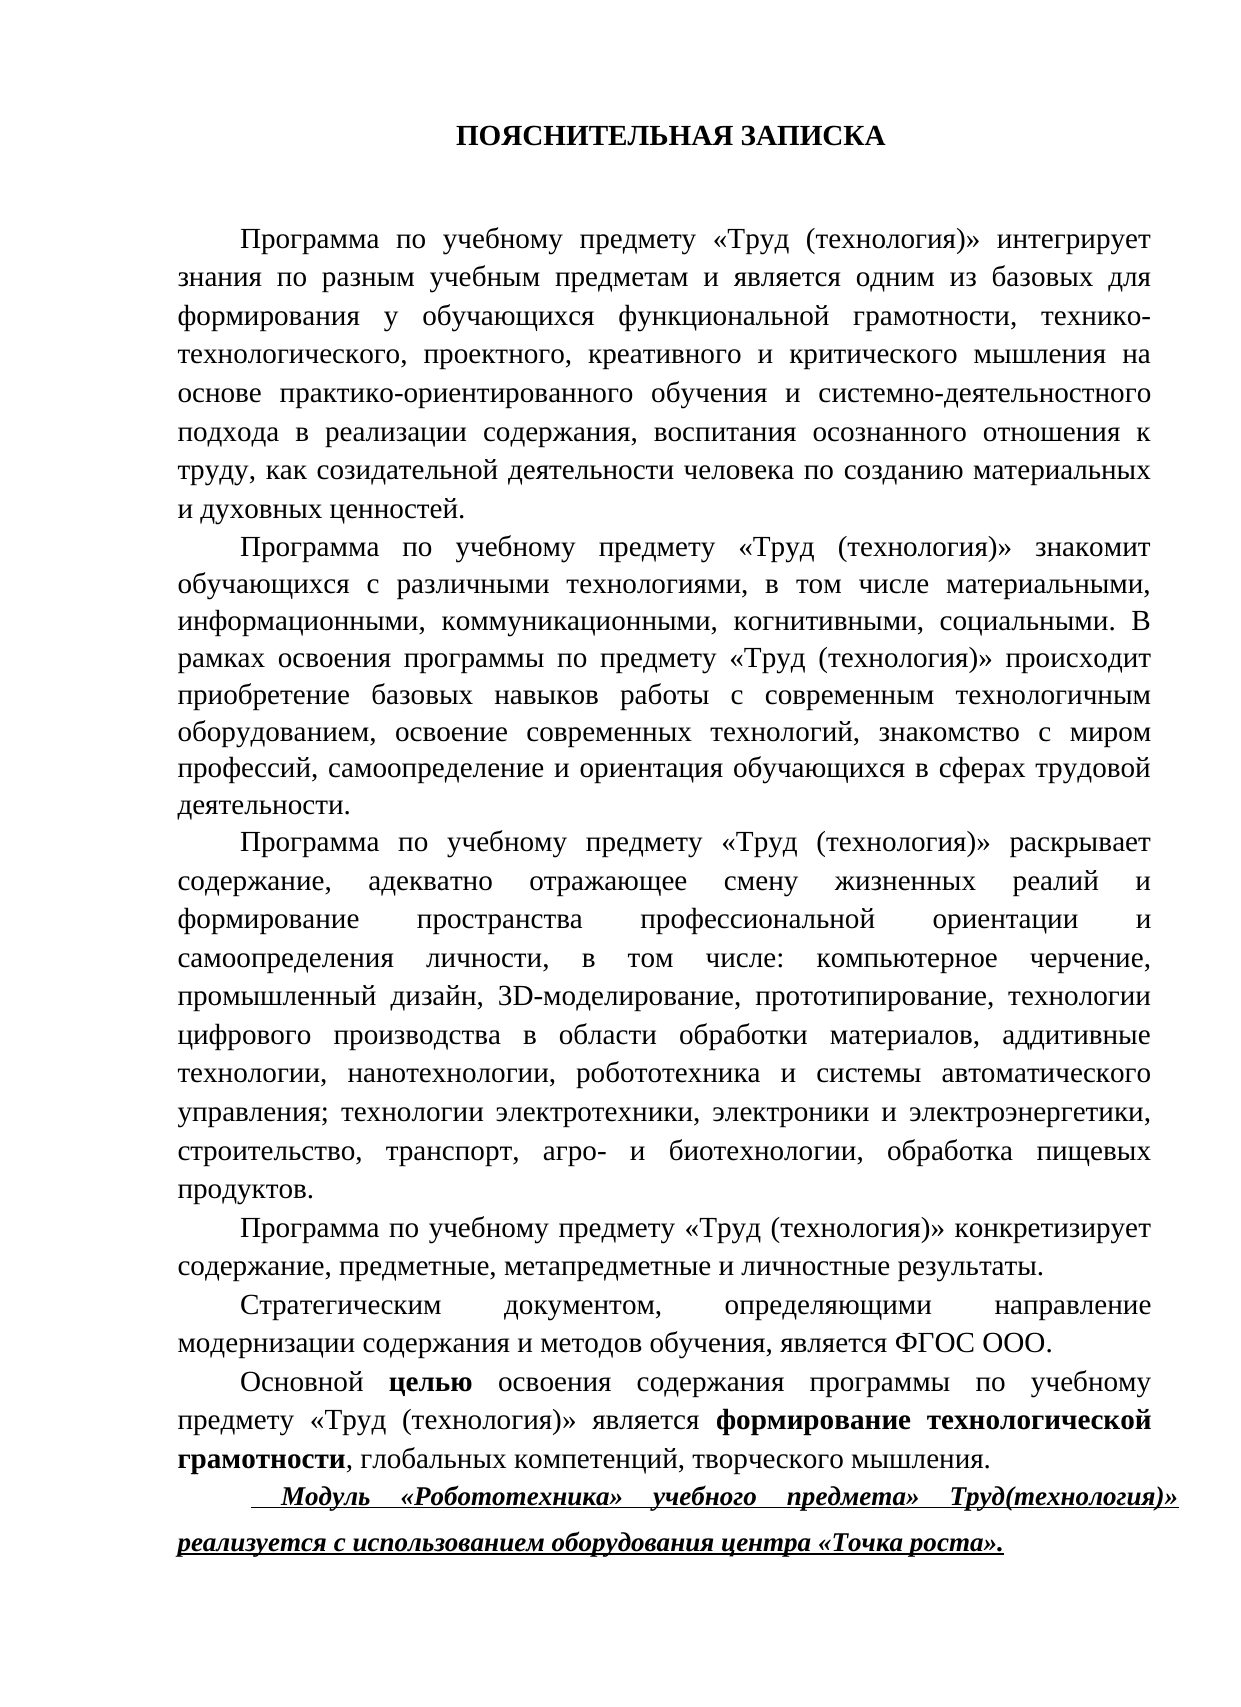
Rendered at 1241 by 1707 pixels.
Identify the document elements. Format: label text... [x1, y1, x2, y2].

text Программа по учебному предмету «Труд (технология)» интегрирует знания по разным учебным предметам и является одним из базовых для формирования у обучающихся функциональной грамотности, технико-технологического, проектного, креативного и критического мышления на основе практико-ориентированного обучения и системно-деятельностного подхода в реализации содержания, воспитания осознанного отношения к труду, как созидательной деятельности человека по созданию материальных и духовных ценностей. [177, 221, 1152, 524]
text ПОЯСНИТЕЛЬНАЯ ЗАПИСКА [190, 118, 1152, 152]
text Программа по учебному предмету «Труд (технология)» раскрывает содержание, адекватно отражающее смену жизненных реалий и формирование пространства профессиональной ориентации и самоопределения личности, в том числе: компьютерное черчение, промышленный дизайн, 3D-моделирование, прототипирование, технологии цифрового производства в области обработки материалов, аддитивные технологии, нанотехнологии, робототехника и системы автоматического управления; технологии электротехники, электроники и электроэнергетики, строительство, транспорт, агро- и биотехнологии, обработка пищевых продуктов. [177, 824, 1152, 1205]
text Программа по учебному предмету «Труд (технология)» конкретизирует содержание, предметные, метапредметные и личностные результаты. [177, 1210, 1152, 1282]
text Программа по учебному предмету «Труд (технология)» знакомит обучающихся с различными технологиями, в том числе материальными, информационными, коммуникационными, когнитивными, социальными. В рамках освоения программы по предмету «Труд (технология)» происходит приобретение базовых навыков работы с современным технологичным оборудованием, освоение современных технологий, знакомство с миром профессий, самоопределение и ориентация обучающихся в сферах трудовой деятельности. [177, 529, 1152, 821]
text Основной целью освоения содержания программы по учебному предмету «Труд (технология)» является формирование технологической грамотности, глобальных компетенций, творческого мышления. [177, 1364, 1152, 1474]
text Модуль «Робототехника» учебного предмета» Труд(технология)» реализуется с использованием оборудования центра «Точка роста». [177, 1479, 1181, 1557]
text Стратегическим документом, определяющими направление модернизации содержания и методов обучения, является ФГОС ООО. [177, 1287, 1152, 1359]
